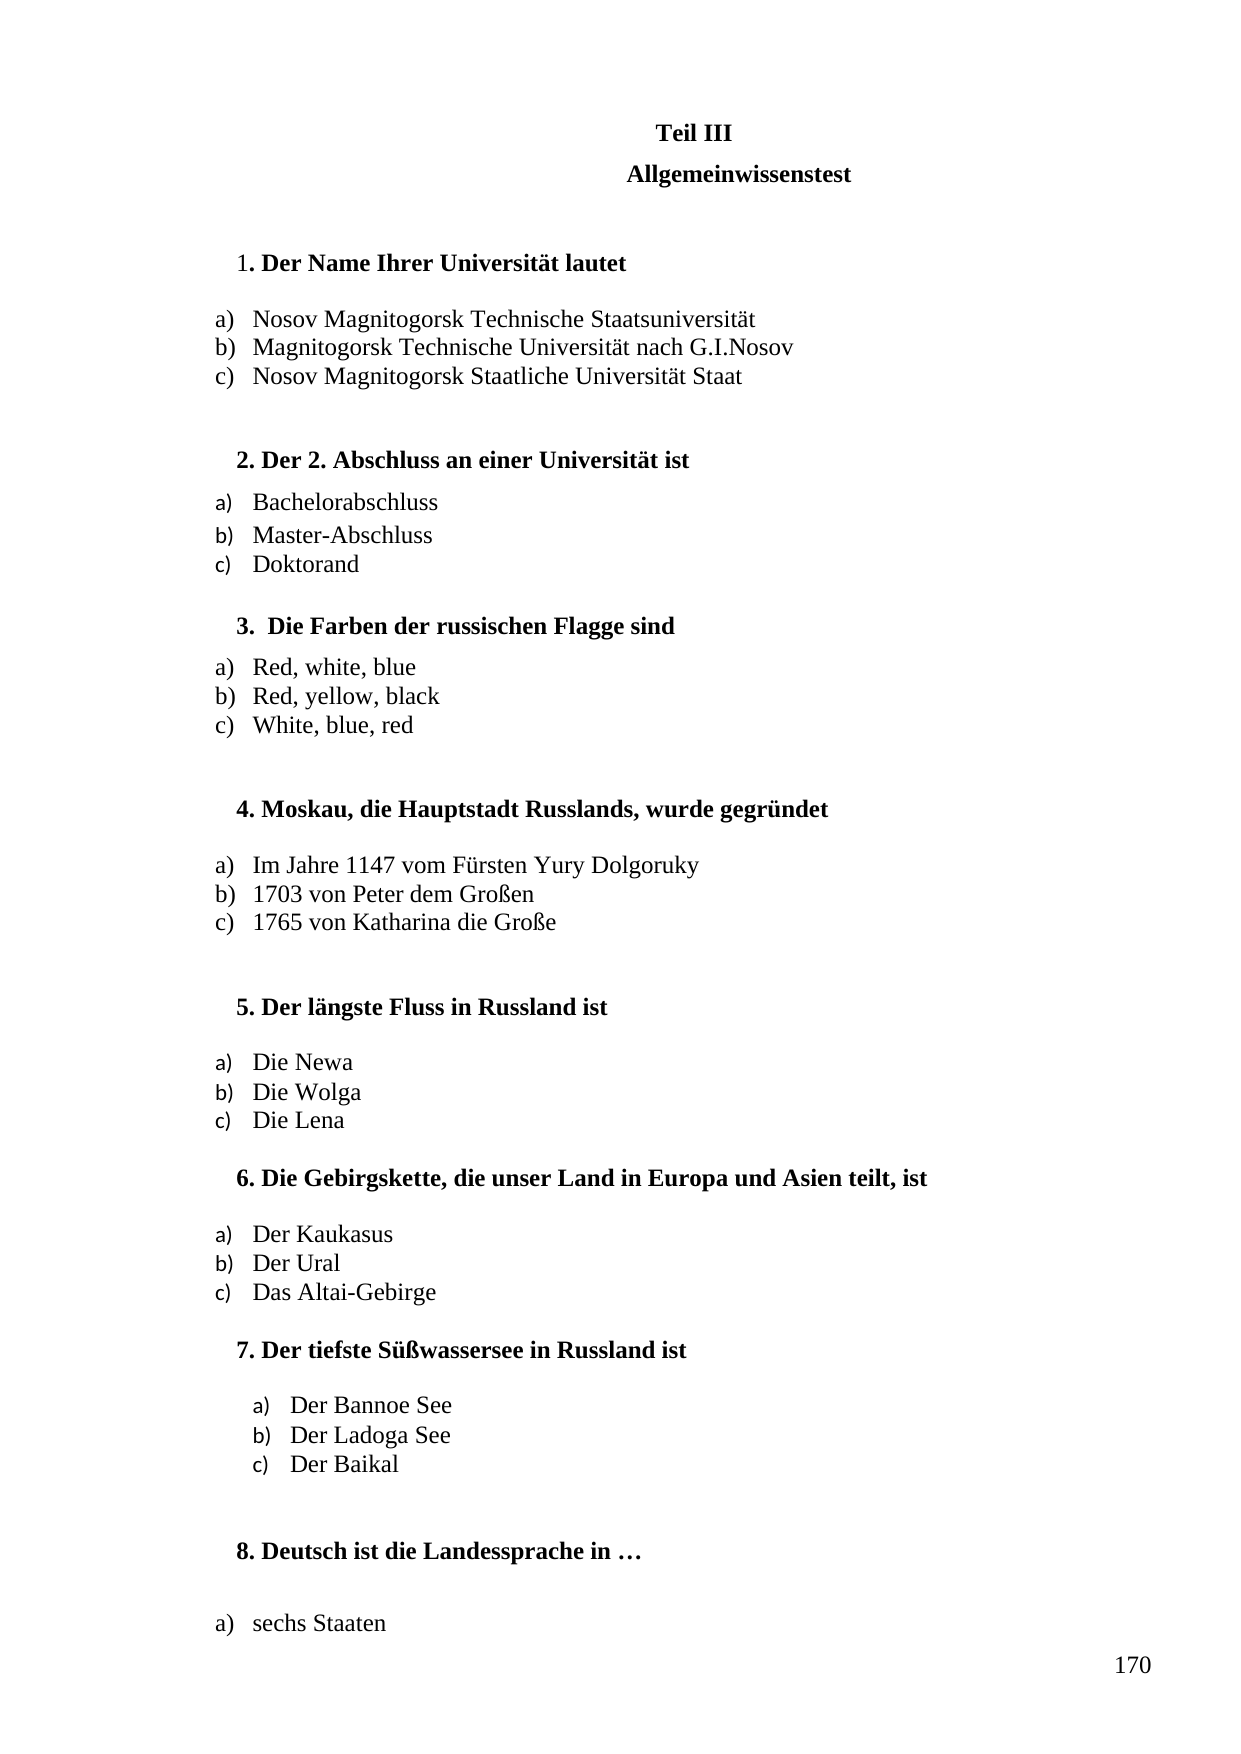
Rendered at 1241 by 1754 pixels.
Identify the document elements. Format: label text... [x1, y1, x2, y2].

text 6. Die Gebirgskette, die unser Land in Europa und Asien teilt, ist [177, 1163, 1152, 1192]
list Red, white, blue [215, 652, 1152, 681]
text 5. Der längste Fluss in Russland ist [177, 992, 1152, 1021]
list Master-Abschluss [215, 520, 1152, 549]
list Das Altai-Gebirge [215, 1277, 1152, 1306]
list Die Newa [215, 1047, 1152, 1077]
list Bachelorabschluss [215, 487, 1152, 516]
list sechs Staaten [215, 1608, 1152, 1637]
list Der Kaukasus [215, 1219, 1152, 1248]
text 1. Der Name Ihrer Universität lautet [177, 248, 1152, 277]
list White, blue, red [215, 710, 1152, 739]
list Nosov Magnitogorsk Staatliche Universität Staat [215, 361, 1152, 390]
list Der Bannoe See [252, 1391, 1151, 1420]
text 4. Moskau, die Hauptstadt Russlands, wurde gegründet [177, 794, 1152, 823]
list Allgemeinwissenstest [252, 159, 1152, 188]
list Der Baikal [252, 1449, 1151, 1478]
list Die Wolga [215, 1077, 1152, 1106]
list Im Jahre 1147 vom Fürsten Yury Dolgoruky [215, 850, 1152, 879]
text 7. Der tiefste Süßwassersee in Russland ist [177, 1335, 1152, 1364]
list 1703 von Peter dem Großen [215, 879, 1152, 907]
list Der Ladoga See [252, 1420, 1151, 1449]
text 3. Die Farben der russischen Flagge sind [177, 611, 1152, 640]
list Red, yellow, black [215, 681, 1152, 710]
text 8. Deutsch ist die Landessprache in … [177, 1536, 1152, 1564]
list Magnitogorsk Technische Universität nach G.I.Nosov [215, 332, 1152, 361]
list Der Ural [215, 1248, 1152, 1277]
list Doktorand [215, 549, 1152, 578]
list Die Lena [215, 1106, 1152, 1135]
list Nosov Magnitogorsk Technische Staatsuniversität [215, 304, 1152, 332]
text 2. Der 2. Abschluss an einer Universität ist [177, 446, 1152, 474]
text Teil III [177, 118, 1152, 147]
list 1765 von Katharina die Große [215, 907, 1152, 936]
